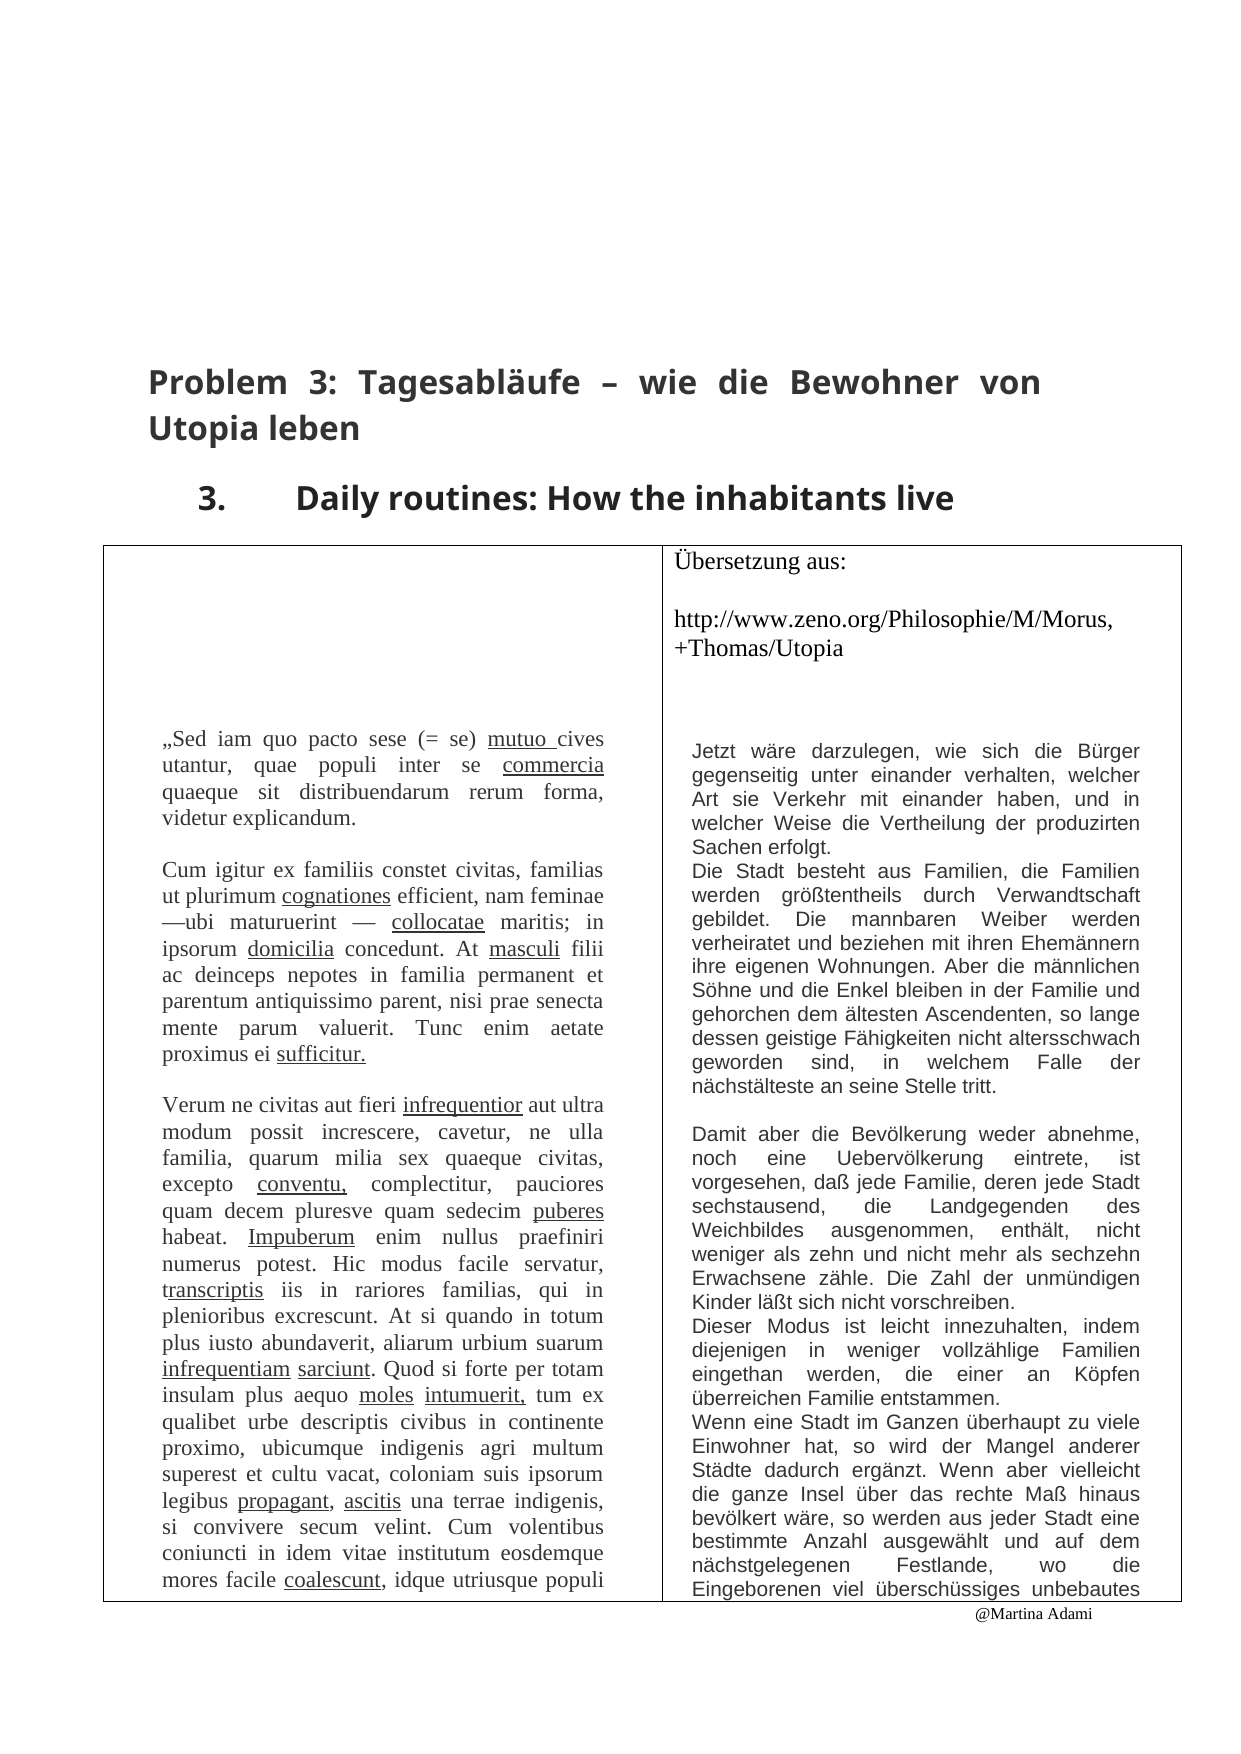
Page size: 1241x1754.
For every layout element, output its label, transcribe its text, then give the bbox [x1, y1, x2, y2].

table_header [104, 546, 662, 1601]
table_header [663, 546, 1181, 1601]
list Daily routines: How the inhabitants live [198, 475, 1043, 520]
text Problem 3: Tagesabläufe – wie die Bewohner von Utopia leben [148, 359, 1043, 450]
